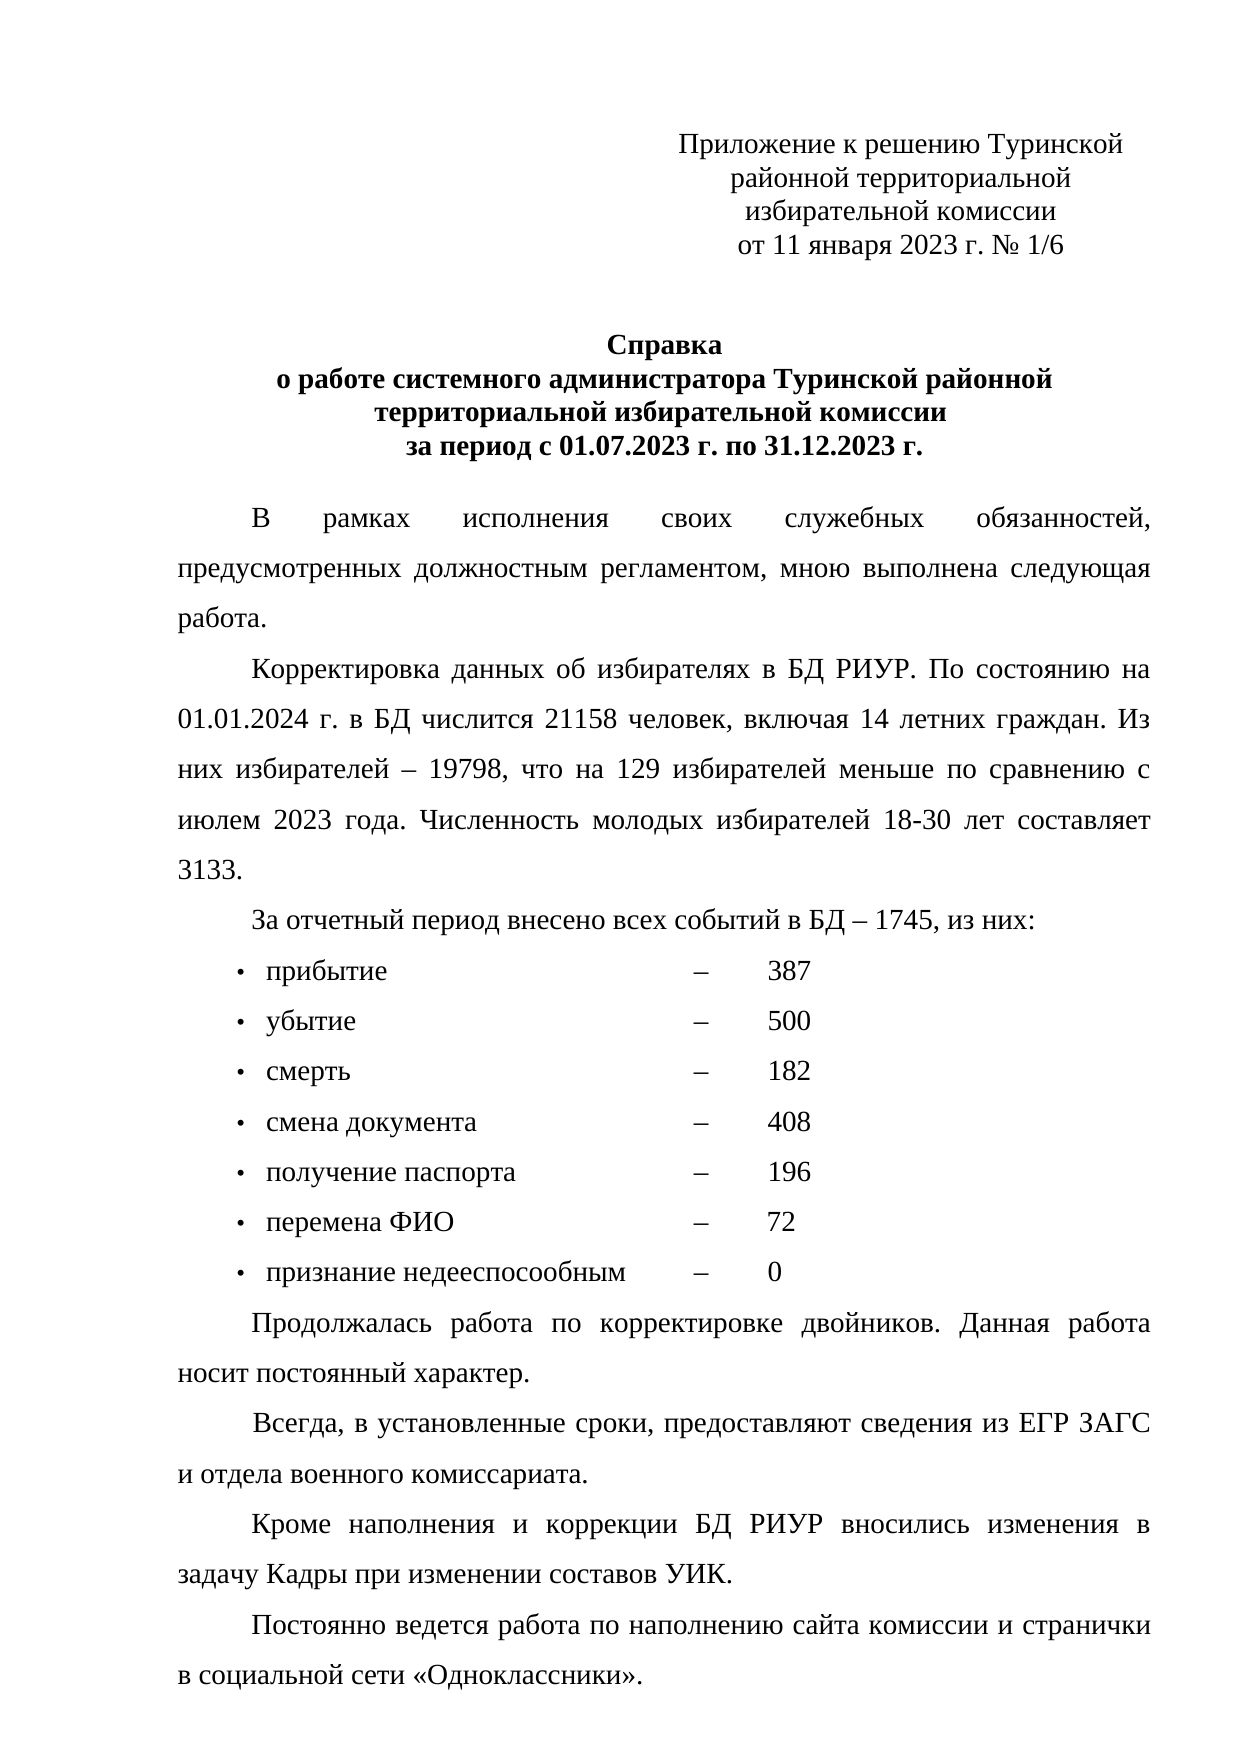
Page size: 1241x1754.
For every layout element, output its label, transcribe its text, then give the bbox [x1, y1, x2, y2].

text о работе системного администратора Туринской районной территориальной избирательной комиссии за период с 01.07.2023 г. по 31.12.2023 г. [177, 361, 1152, 462]
text В рамках исполнения своих служебных обязанностей, предусмотренных должностным регламентом, мною выполнена следующая работа. [177, 500, 1152, 634]
text • перемена ФИО – 72 [177, 1204, 1152, 1238]
text • убытие – 500 [177, 1003, 1152, 1037]
text от 11 января 2023 г. № 1/6 [650, 227, 1152, 260]
text • смерть – 182 [177, 1053, 1152, 1087]
text Приложение к решению Туринской районной территориальной избирательной комиссии [650, 126, 1152, 227]
text • прибытие – 387 [177, 953, 1152, 986]
text • получение паспорта – 196 [177, 1154, 1152, 1187]
text • смена документа – 408 [177, 1104, 1152, 1137]
text За отчетный период внесено всех событий в БД – 1745, из них: [177, 902, 1152, 936]
text Корректировка данных об избирателях в БД РИУР. По состоянию на 01.01.2024 г. в БД числится 21158 человек, включая 14 летних граждан. Из них избирателей – 19798, что на 129 избирателей меньше по сравнению с июлем 2023 года. Численность молодых избирателей 18-30 лет составляет 3133. [177, 651, 1152, 886]
text • признание недееспосообным – 0 [177, 1254, 1152, 1288]
text Кроме наполнения и коррекции БД РИУР вносились изменения в задачу Кадры при изменении составов УИК. [177, 1506, 1152, 1590]
text Постоянно ведется работа по наполнению сайта комиссии и странички в социальной сети «Одноклассники». [177, 1607, 1152, 1691]
text Продолжалась работа по корректировке двойников. Данная работа носит постоянный характер. [177, 1305, 1152, 1389]
text Всегда, в установленные сроки, предоставляют сведения из ЕГР ЗАГС и отдела военного комиссариата. [177, 1406, 1152, 1489]
text Справка [177, 327, 1152, 361]
